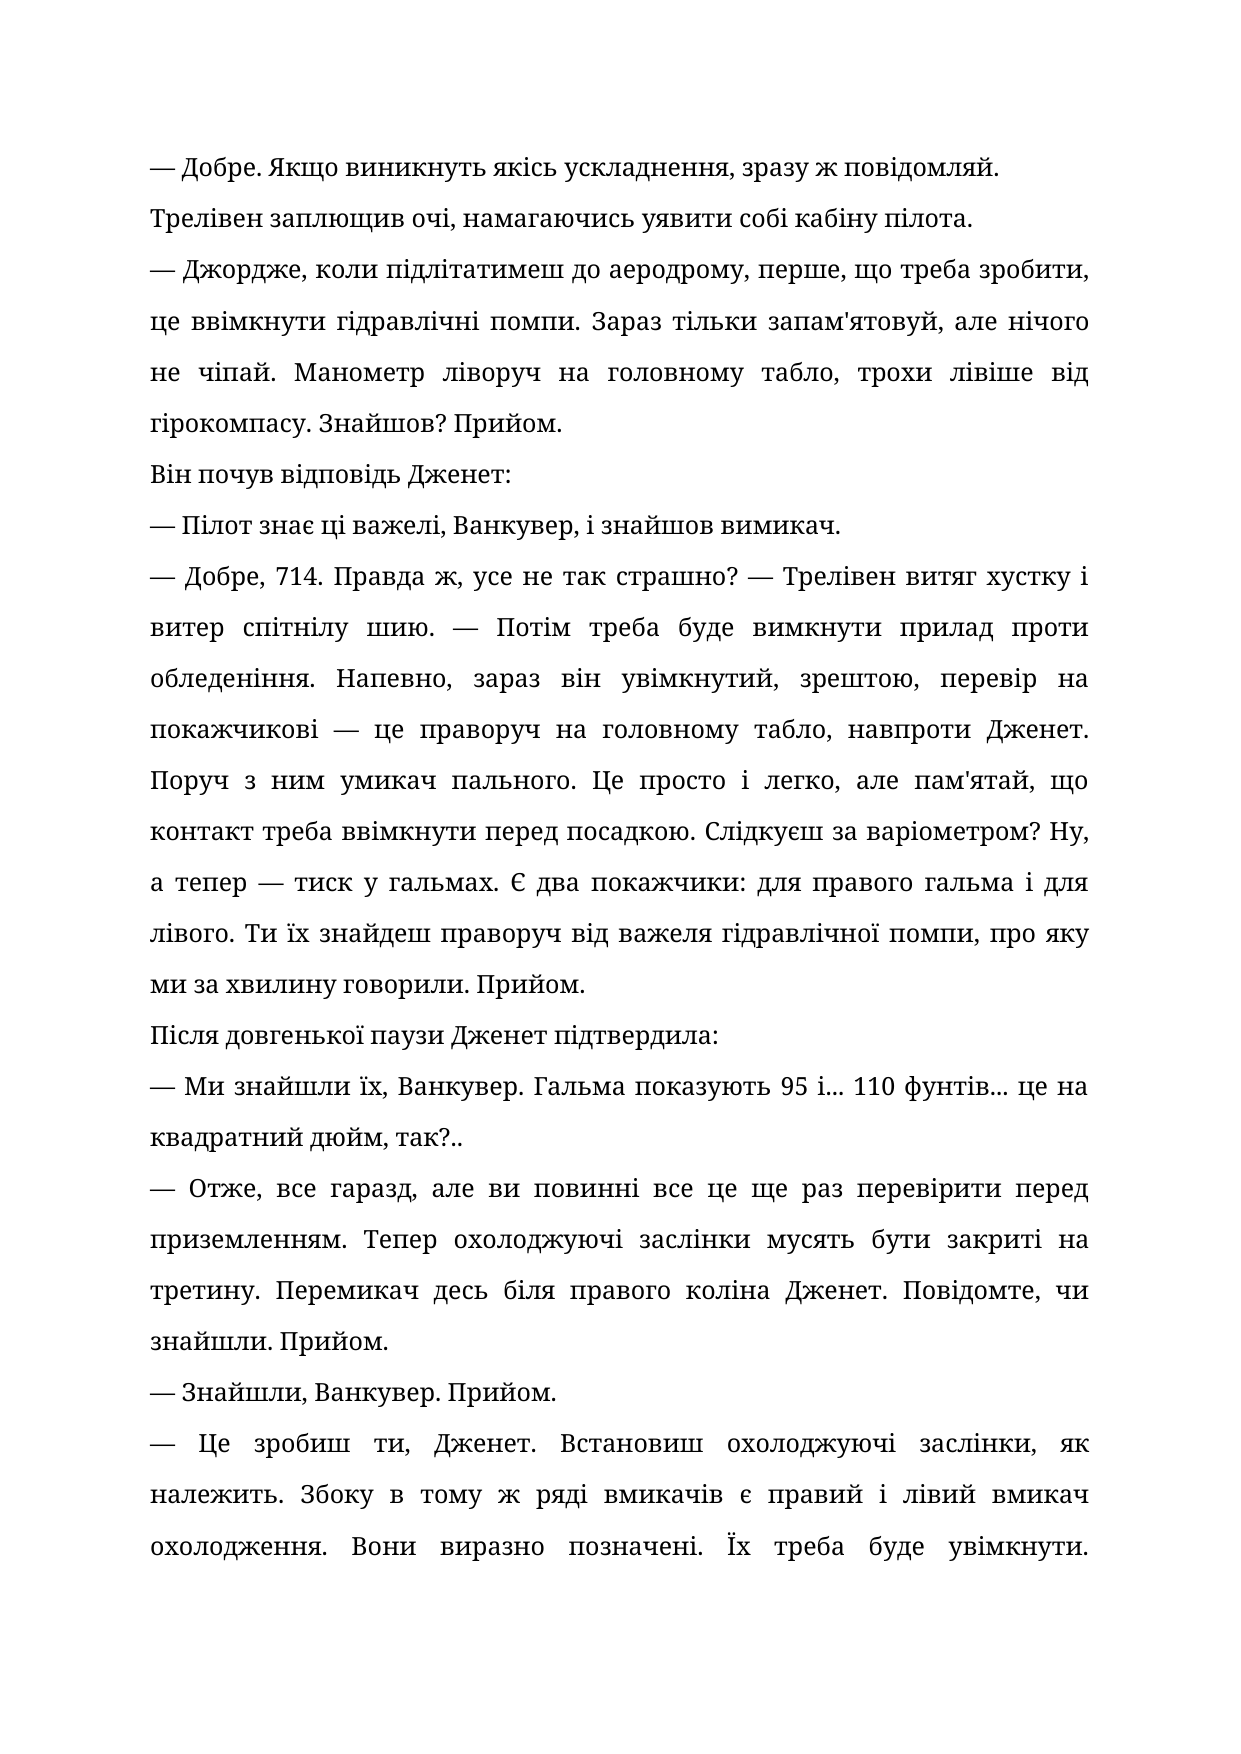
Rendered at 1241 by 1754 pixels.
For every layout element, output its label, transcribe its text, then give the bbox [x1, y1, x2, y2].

text — Пілот знає ці важелі, Ванкувер, і знайшов вимикач. [150, 507, 1090, 541]
text — Добре, 714. Правда ж, усе не так страшно? — Трелівен витяг хустку і витер спітнілу шию. — Потім треба буде вимкнути прилад проти обледеніння. Напевно, зараз він увімкнутий, зрештою, перевір на покажчикові — це праворуч на головному табло, навпроти Дженет. Поруч з ним умикач пального. Це просто і легко, але пам'ятай, що контакт треба ввімкнути перед посадкою. Слідкуєш за варіометром? Ну, а тепер — тиск у гальмах. Є два покажчики: для правого гальма і для лівого. Ти їх знайдеш праворуч від важеля гідравлічної помпи, про яку ми за хвилину говорили. Прийом. [150, 558, 1090, 1001]
text Він почув відповідь Дженет: [150, 456, 1090, 490]
text — Знайшли, Ванкувер. Прийом. [150, 1375, 1090, 1409]
text — Джордже, коли підлітатимеш до аеродрому, перше, що треба зробити, це ввімкнути гідравлічні помпи. Зараз тільки запам'ятовуй, але нічого не чіпай. Манометр ліворуч на головному табло, трохи лівіше від гірокомпасу. Знайшов? Прийом. [150, 252, 1090, 439]
text Після довгенької паузи Дженет підтвердила: [150, 1018, 1090, 1052]
text — Добре. Якщо виникнуть якісь ускладнення, зразу ж повідомляй. [150, 150, 1090, 184]
text — Ми знайшли їх, Ванкувер. Гальма показують 95 і... 110 фунтів... це на квадратний дюйм, так?.. [150, 1069, 1090, 1154]
text Трелівен заплющив очі, намагаючись уявити собі кабіну пілота. [150, 201, 1090, 235]
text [150, 1426, 1090, 1562]
text — Отже, все гаразд, але ви повинні все це ще раз перевірити перед приземленням. Тепер охолоджуючі заслінки мусять бути закриті на третину. Перемикач десь біля правого коліна Дженет. Повідомте, чи знайшли. Прийом. [150, 1171, 1090, 1358]
